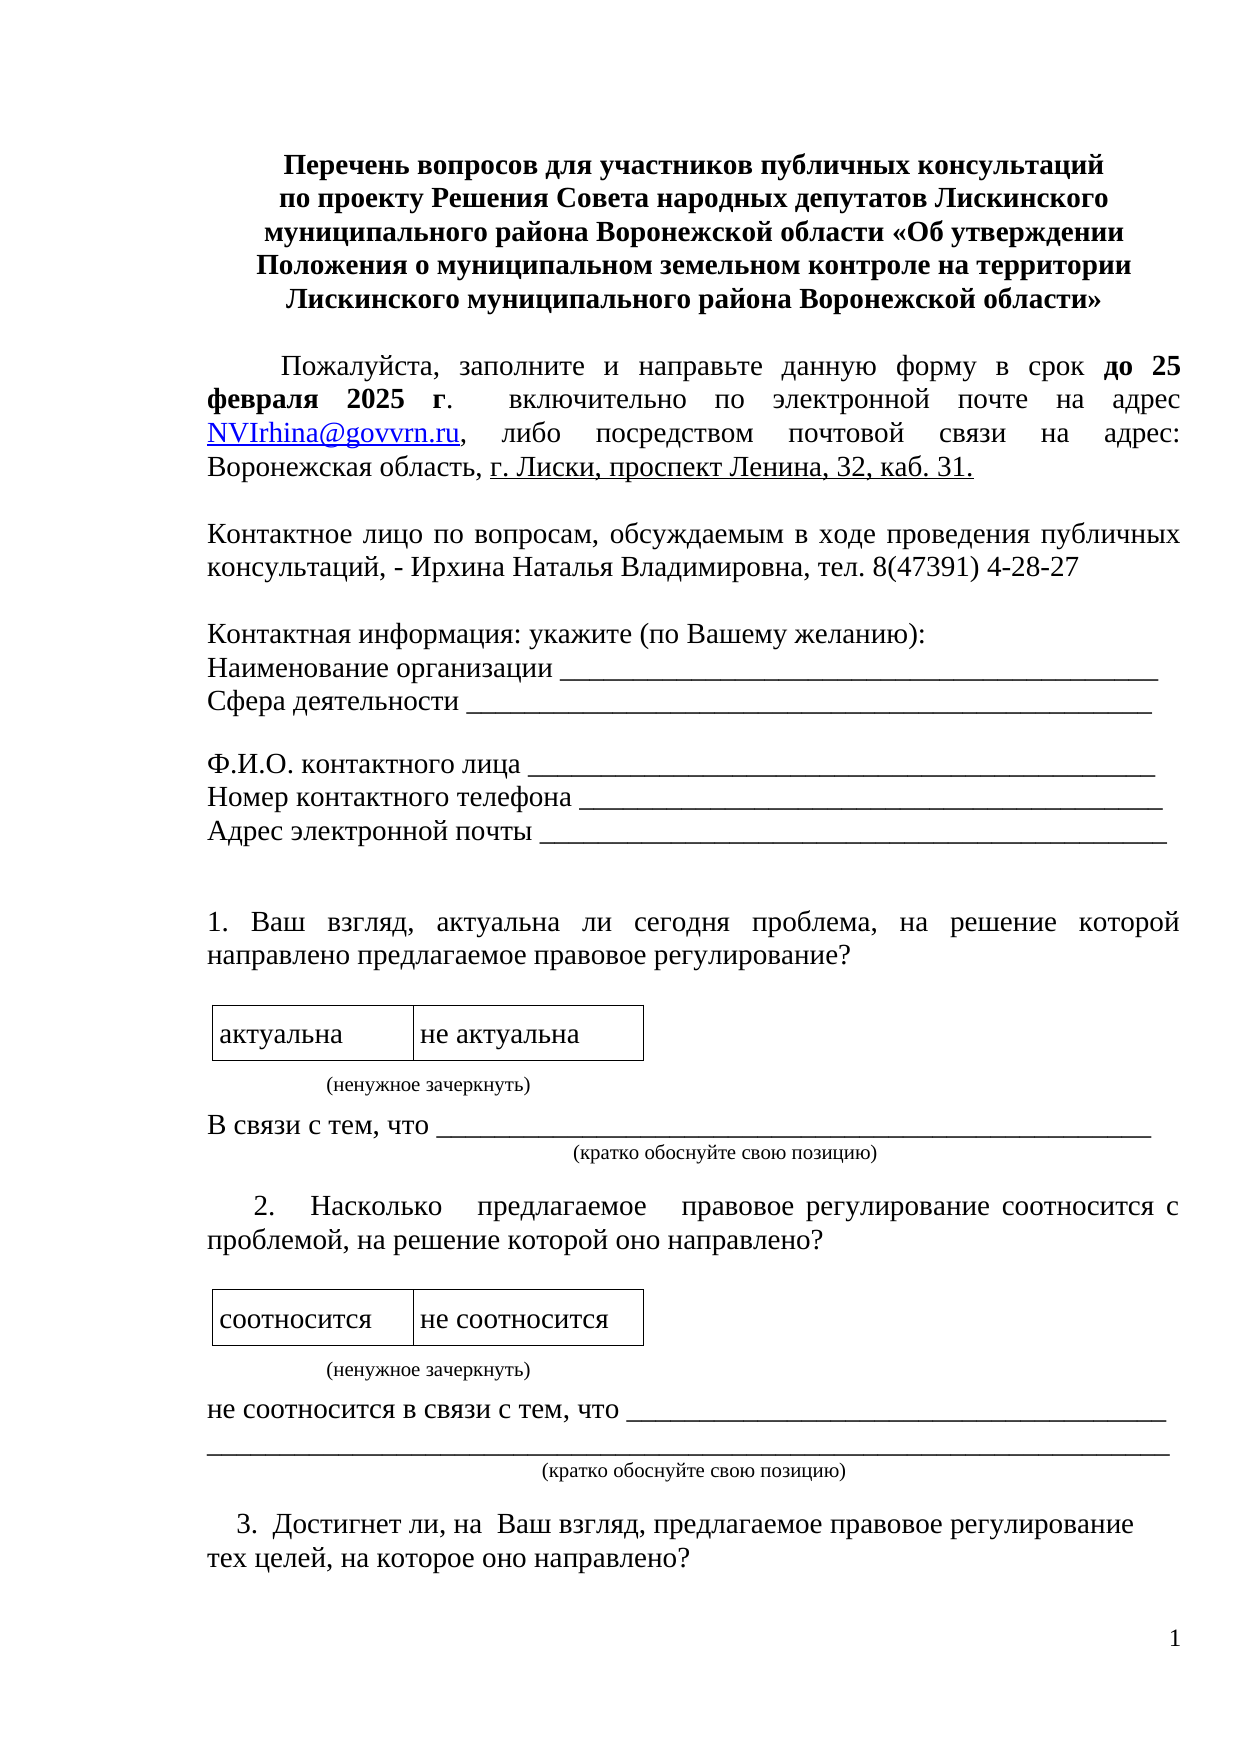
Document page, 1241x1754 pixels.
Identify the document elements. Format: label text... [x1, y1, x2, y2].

text Контактное лицо по вопросам, обсуждаемым в ходе проведения публичных консультаций, - Ирхина Наталья Владимировна, тел. 8(47391) 4-28-27 [207, 516, 1181, 583]
text __________________________________________________________________ [207, 1425, 1181, 1458]
text Ф.И.О. контактного лица ___________________________________________ [207, 746, 1181, 779]
table_cell (ненужное зачеркнуть) [213, 1061, 644, 1107]
text Сфера деятельности _______________________________________________ [207, 683, 1181, 717]
text Перечень вопросов для участников публичных консультаций [207, 147, 1181, 180]
text (кратко обоснуйте свою позицию) [207, 1458, 1181, 1482]
table_header актуальна [213, 1006, 413, 1060]
text по проекту Решения Совета народных депутатов Лискинского муниципального района Воронежской области «Об утверждении Положения о муниципальном земельном контроле на территории [207, 180, 1181, 281]
text Наименование организации _________________________________________ [207, 650, 1181, 683]
text 3. Достигнет ли, на Ваш взгляд, предлагаемое правовое регулирование [207, 1506, 1181, 1540]
text Номер контактного телефона ________________________________________ [207, 779, 1181, 813]
text Контактная информация: укажите (по Вашему желанию): [207, 616, 1181, 650]
text тех целей, на которое оно направлено? [207, 1540, 1181, 1573]
text Пожалуйста, заполните и направьте данную форму в срок до 25 февраля 2025 г. включительно по электронной почте на адрес NVIrhina@govvrn.ru, либо посредством почтовой связи на адрес: Воронежская область, г. Лиски, проспект Ленина, 32, каб. 31. [207, 348, 1181, 482]
table_header не актуальна [414, 1006, 643, 1060]
text Лискинского муниципального района Воронежской области» [207, 281, 1181, 314]
text В связи с тем, что _________________________________________________ [207, 1107, 1181, 1140]
table_header соотносится [213, 1290, 413, 1345]
text Адрес электронной почты ___________________________________________ [207, 813, 1181, 846]
text 1. Ваш взгляд, актуальна ли сегодня проблема, на решение которой направлено предлагаемое правовое регулирование? [207, 904, 1181, 971]
text (кратко обоснуйте свою позицию) [207, 1140, 1181, 1164]
text не соотносится в связи с тем, что _____________________________________ [207, 1391, 1181, 1425]
table_header не соотносится [414, 1290, 643, 1345]
table_cell (ненужное зачеркнуть) [213, 1346, 644, 1391]
text 2. Насколько предлагаемое правовое регулирование соотносится с проблемой, на решение которой оно направлено? [207, 1188, 1181, 1256]
